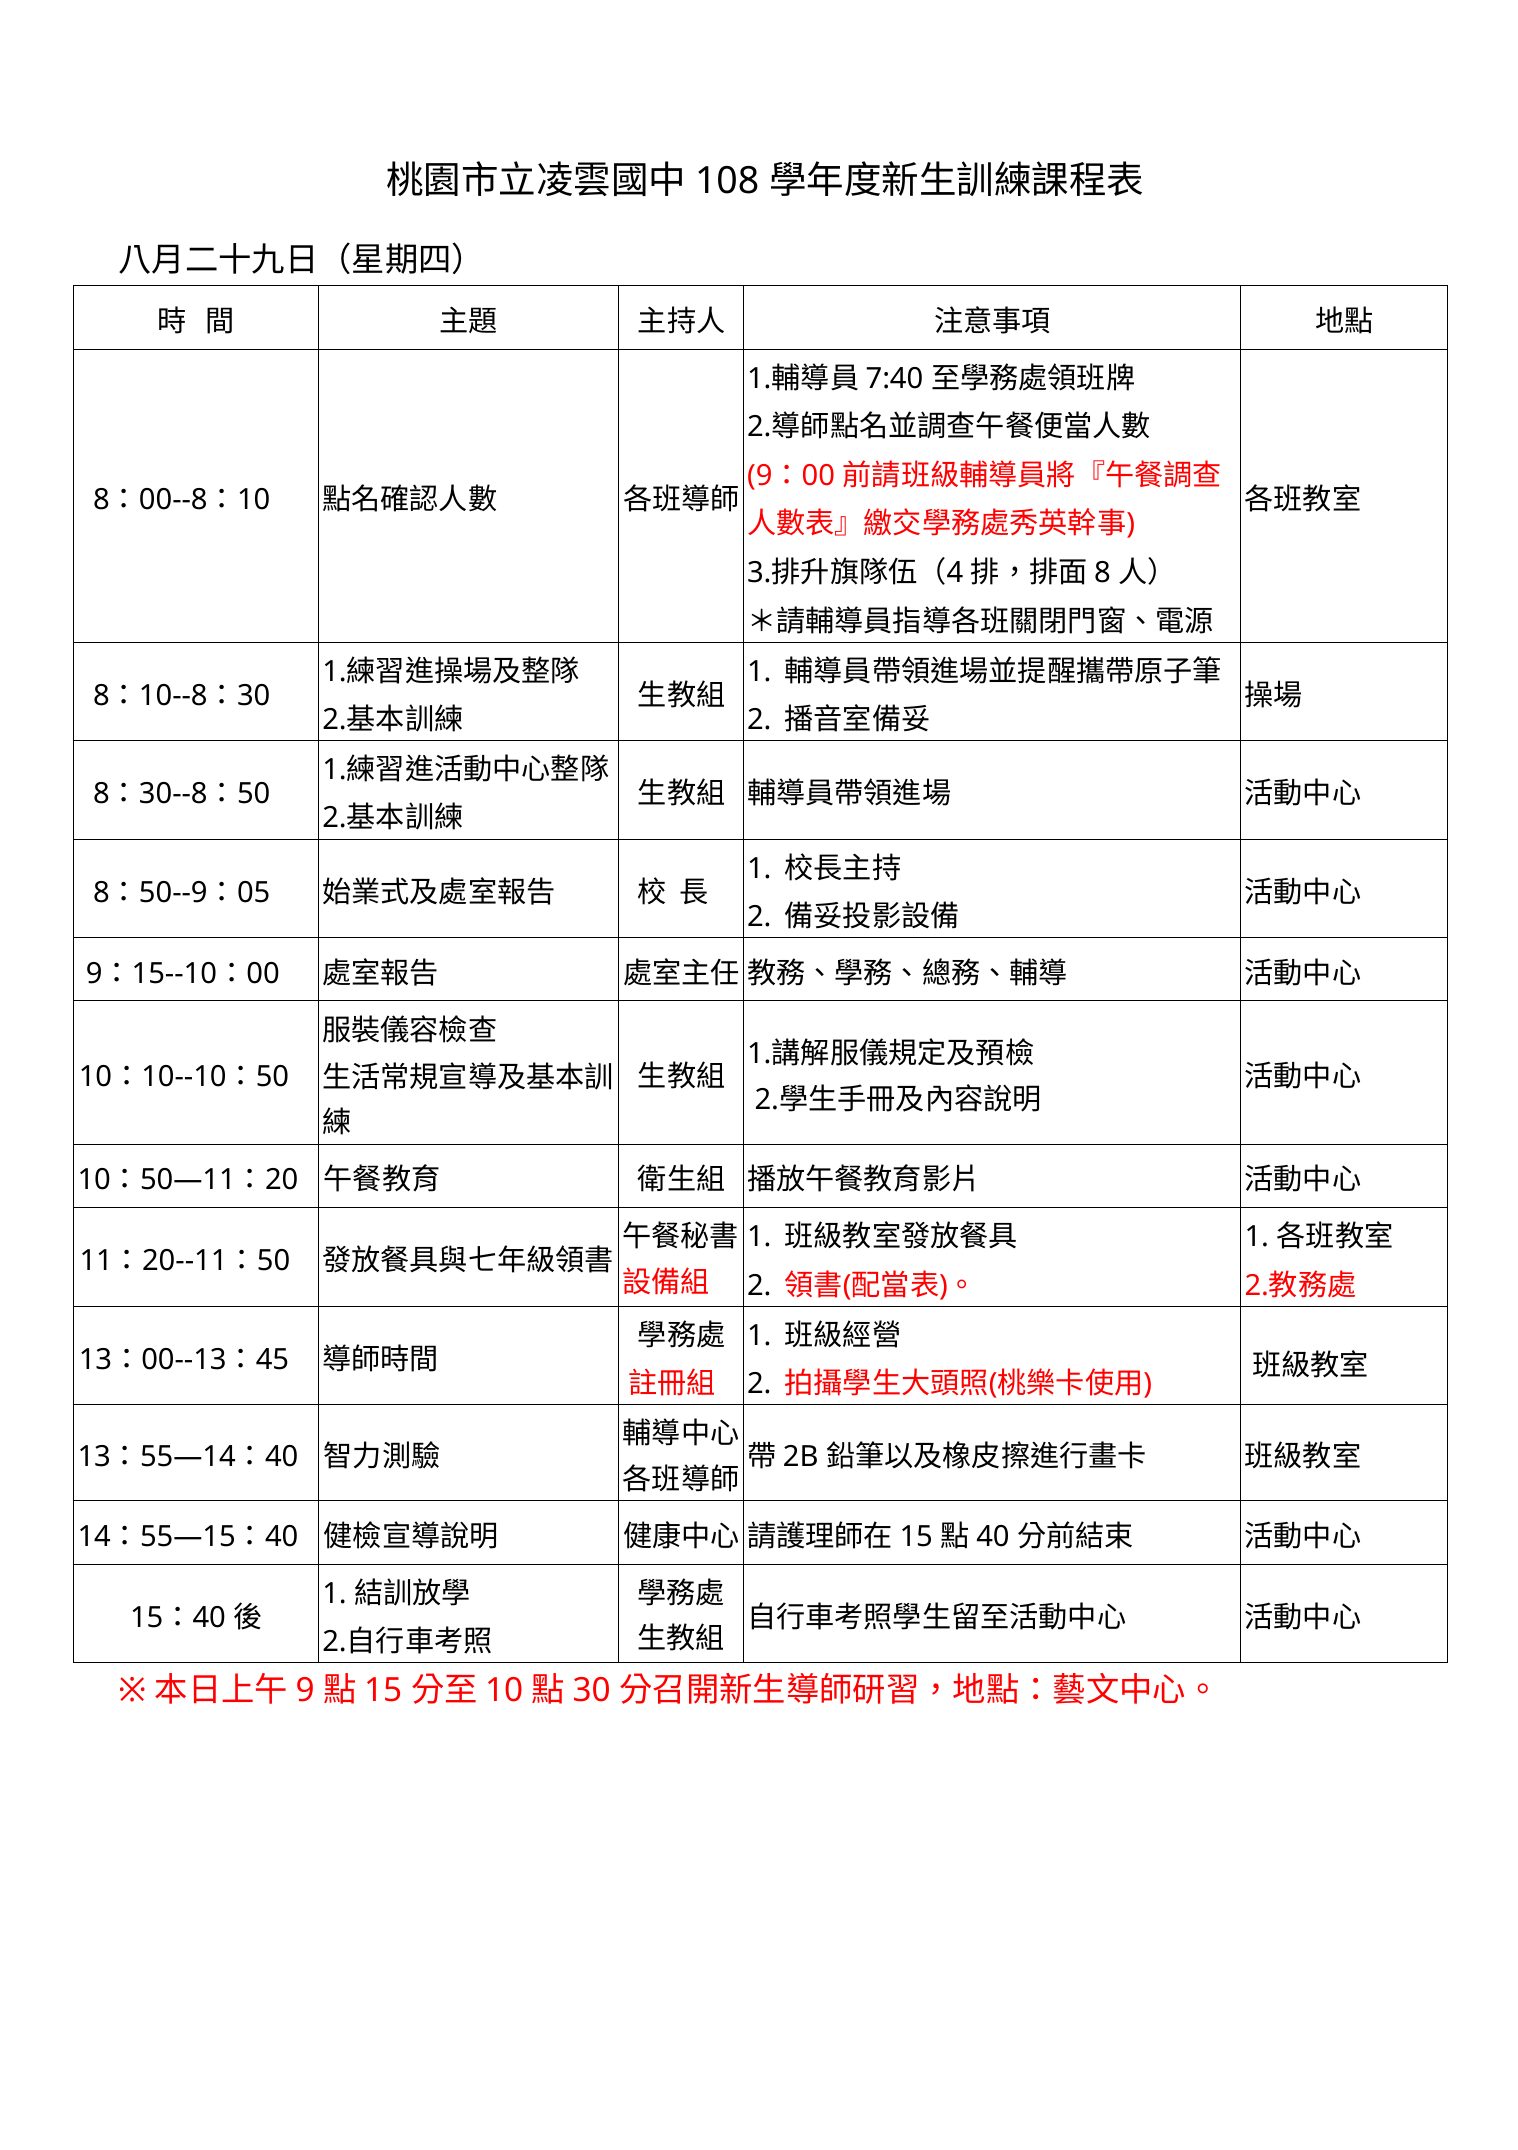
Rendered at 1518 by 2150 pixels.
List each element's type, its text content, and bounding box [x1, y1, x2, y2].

table_cell 午餐秘書 設備組 [619, 1208, 743, 1306]
table_cell 操場 [1241, 643, 1447, 740]
table_cell 智力測驗 [319, 1405, 618, 1500]
table_cell 播放午餐教育影片 [744, 1145, 1240, 1207]
table_cell 學務處 註冊組 [619, 1307, 743, 1404]
table_cell 活動中心 [1241, 1145, 1447, 1207]
table_cell 輔導員帶領進場 [744, 741, 1240, 838]
table_header 主題 [319, 286, 618, 348]
table_cell 11：20--11：50 [74, 1208, 318, 1306]
table_cell 處室報告 [319, 938, 618, 1000]
table_cell 導師時間 [319, 1307, 618, 1404]
table_cell 14：55—15：40 [74, 1501, 318, 1563]
table_header 注意事項 [744, 286, 1240, 348]
table_cell 請護理師在 15 點 40 分前結束 [744, 1501, 1240, 1563]
table_cell 輔導員帶領進場並提醒攜帶原子筆 播音室備妥 [744, 643, 1240, 740]
table_cell 帶 2B 鉛筆以及橡皮擦進行畫卡 [744, 1405, 1240, 1500]
table_cell 各班教室 [1241, 350, 1447, 642]
table_cell 10：50—11：20 [74, 1145, 318, 1207]
table_cell 活動中心 [1241, 840, 1447, 937]
table_cell 班級教室 [1241, 1307, 1447, 1404]
table_cell 1.輔導員 7:40 至學務處領班牌 2.導師點名並調查午餐便當人數 (9：00 前請班級輔導員將『午餐調查人數表』繳交學務處秀英幹事) 3.排升旗隊伍（4 排，排面 8 人） ＊請輔導員指導各班關閉門窗、電源 [744, 350, 1240, 642]
table_cell 8：00--8：10 [74, 350, 318, 642]
table_cell 生教組 [619, 1001, 743, 1143]
table_cell 1. 結訓放學 2.自行車考照 [319, 1565, 618, 1662]
table_cell 13：00--13：45 [74, 1307, 318, 1404]
table_header 時 間 [74, 286, 318, 348]
table_header 主持人 [619, 286, 743, 348]
table_cell 校長主持 備妥投影設備 [744, 840, 1240, 937]
table_cell 衛生組 [619, 1145, 743, 1207]
table_cell 點名確認人數 [319, 350, 618, 642]
table_cell 班級經營 拍攝學生大頭照(桃樂卡使用) [744, 1307, 1240, 1404]
table_cell 活動中心 [1241, 1565, 1447, 1662]
table_cell 健康中心 [619, 1501, 743, 1563]
table_cell 8：30--8：50 [74, 741, 318, 838]
table_cell 活動中心 [1241, 1501, 1447, 1563]
table_cell 自行車考照學生留至活動中心 [744, 1565, 1240, 1662]
table_cell 午餐教育 [319, 1145, 618, 1207]
table_cell 輔導中心各班導師 [619, 1405, 743, 1500]
table_cell 健檢宣導說明 [319, 1501, 618, 1563]
table_cell 8：50--9：05 [74, 840, 318, 937]
table_cell 1.練習進操場及整隊 2.基本訓練 [319, 643, 618, 740]
table_cell 9：15--10：00 [74, 938, 318, 1000]
table_cell 1. 各班教室 2.教務處 [1241, 1208, 1447, 1306]
table_cell 15：40 後 [74, 1565, 318, 1662]
table_cell 10：10--10：50 [74, 1001, 318, 1143]
table_cell 班級教室 [1241, 1405, 1447, 1500]
table_cell 校 長 [619, 840, 743, 937]
table_cell 活動中心 [1241, 1001, 1447, 1143]
table_cell 處室主任 [619, 938, 743, 1000]
table_cell 生教組 [619, 741, 743, 838]
table_cell 班級教室發放餐具 領書(配當表)。 [744, 1208, 1240, 1306]
table_cell 1.講解服儀規定及預檢 2.學生手冊及內容說明 [744, 1001, 1240, 1143]
table_cell 1.練習進活動中心整隊 2.基本訓練 [319, 741, 618, 838]
text ※ 本日上午 9 點 15 分至 10 點 30 分召開新生導師研習，地點：藝文中心。 [118, 1663, 1368, 1711]
text 桃園市立凌雲國中 108 學年度新生訓練課程表 [386, 150, 1368, 204]
table_cell 活動中心 [1241, 741, 1447, 838]
table_cell 發放餐具與七年級領書 [319, 1208, 618, 1306]
table_cell 教務、學務、總務、輔導 [744, 938, 1240, 1000]
table_cell 各班導師 [619, 350, 743, 642]
text 八月二十九日（星期四） [118, 233, 1368, 281]
table_cell 服裝儀容檢查 生活常規宣導及基本訓練 [319, 1001, 618, 1143]
table_cell 學務處 生教組 [619, 1565, 743, 1662]
table_cell 13：55—14：40 [74, 1405, 318, 1500]
table_header 地點 [1241, 286, 1447, 348]
table_cell 活動中心 [1241, 938, 1447, 1000]
table_cell 生教組 [619, 643, 743, 740]
table_cell 始業式及處室報告 [319, 840, 618, 937]
table_cell 8：10--8：30 [74, 643, 318, 740]
